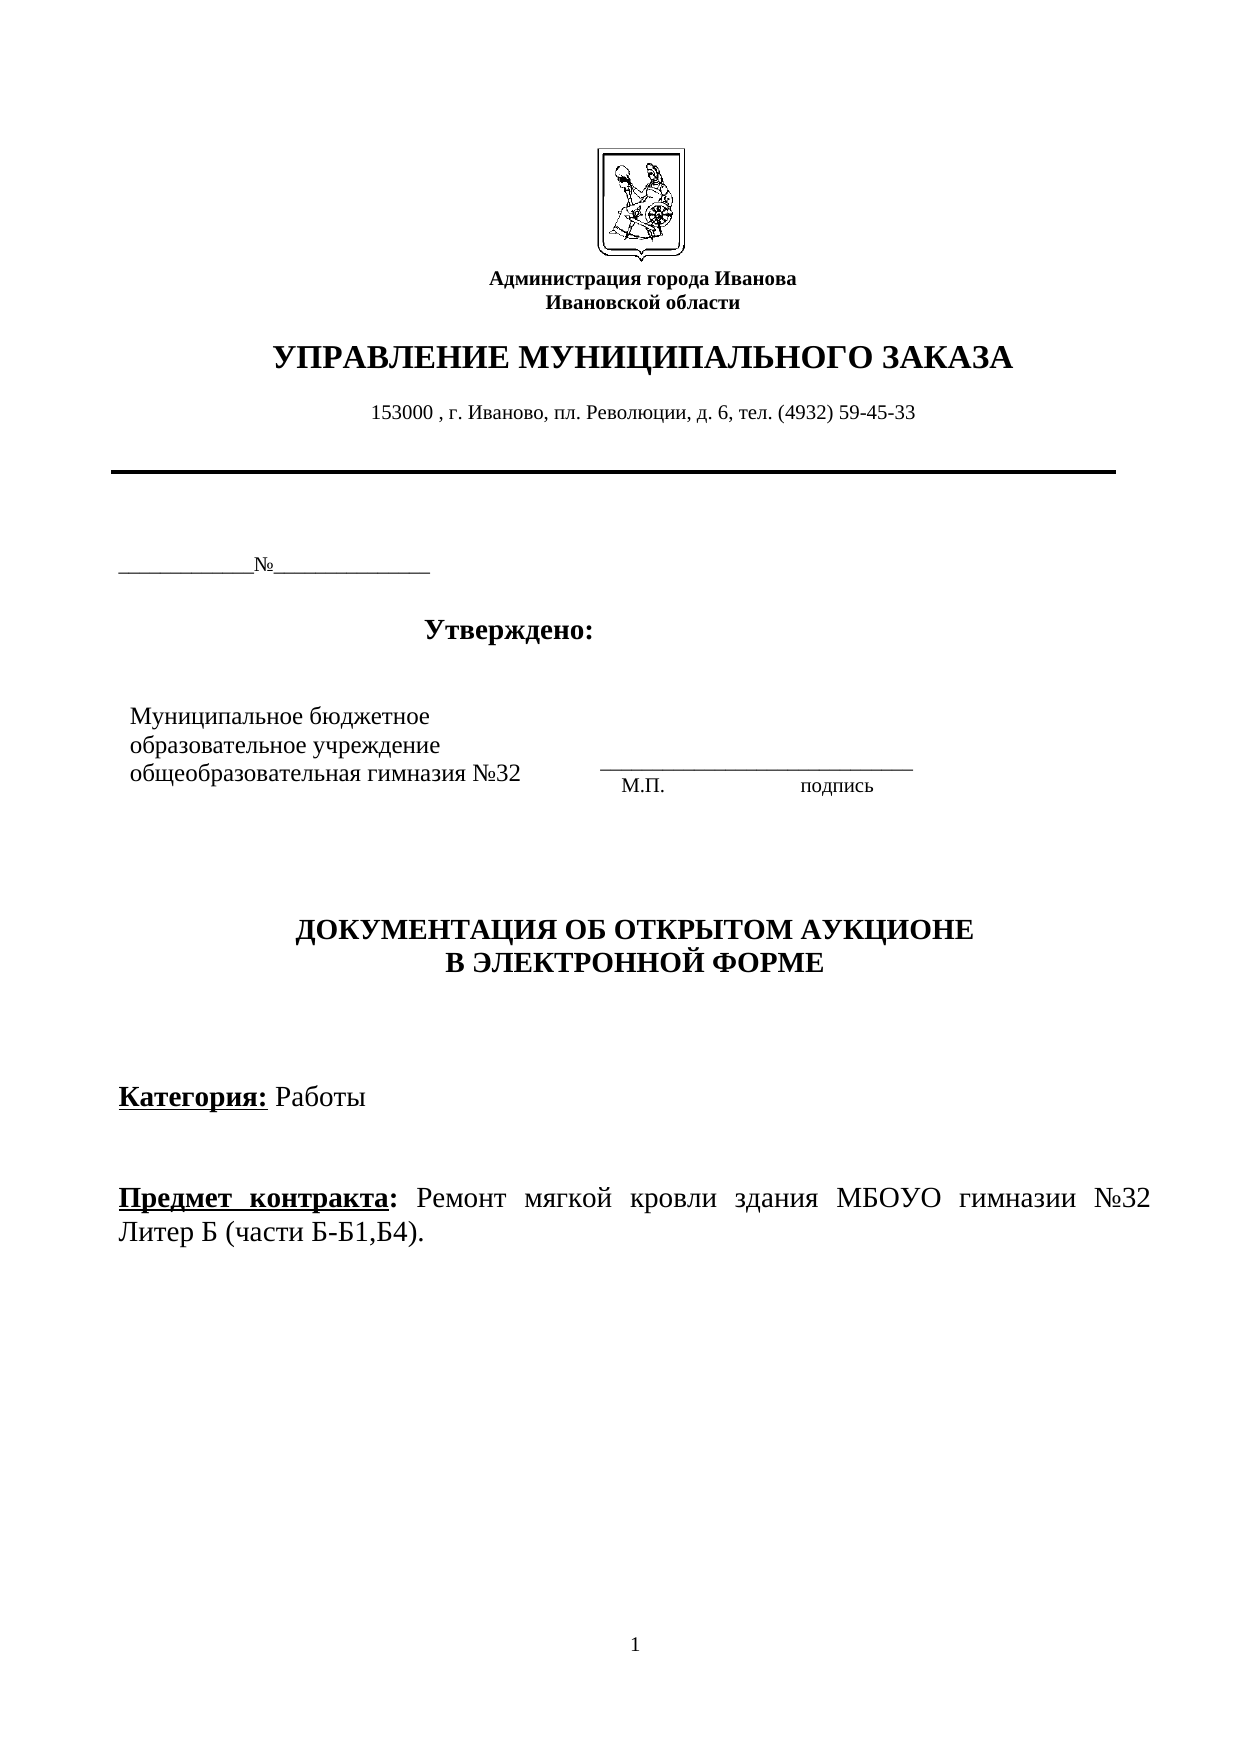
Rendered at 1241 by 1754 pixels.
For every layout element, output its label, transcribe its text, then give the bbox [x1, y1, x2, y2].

text _____________№_______________ [118, 552, 1152, 576]
picture [589, 142, 696, 266]
table_header Администрация города Иванова Ивановской области УПРАВЛЕНИЕ МУНИЦИПАЛЬНОГО ЗАКАЗА 153000 , г. Иваново, пл. Революции, д. 6, тел. (4932) 59-45-33 [111, 142, 1116, 470]
table_header Муниципальное бюджетное образовательное учреждение общеобразовательная гимназия №32 [118, 692, 589, 821]
text Утверждено: [418, 612, 1152, 646]
text Категория: Работы [118, 1079, 1152, 1113]
table_header ______________________________ М.П. подпись [589, 692, 1152, 821]
text Предмет контракта: Ремонт мягкой кровли здания МБОУО гимназии №32 Литер Б (части Б-Б1,Б4). [118, 1180, 1152, 1247]
text В ЭЛЕКТРОННОЙ ФОРМЕ [118, 945, 1152, 979]
text ДОКУМЕНТАЦИЯ ОБ ОТКРЫТОМ АУКЦИОНЕ [118, 912, 1152, 945]
